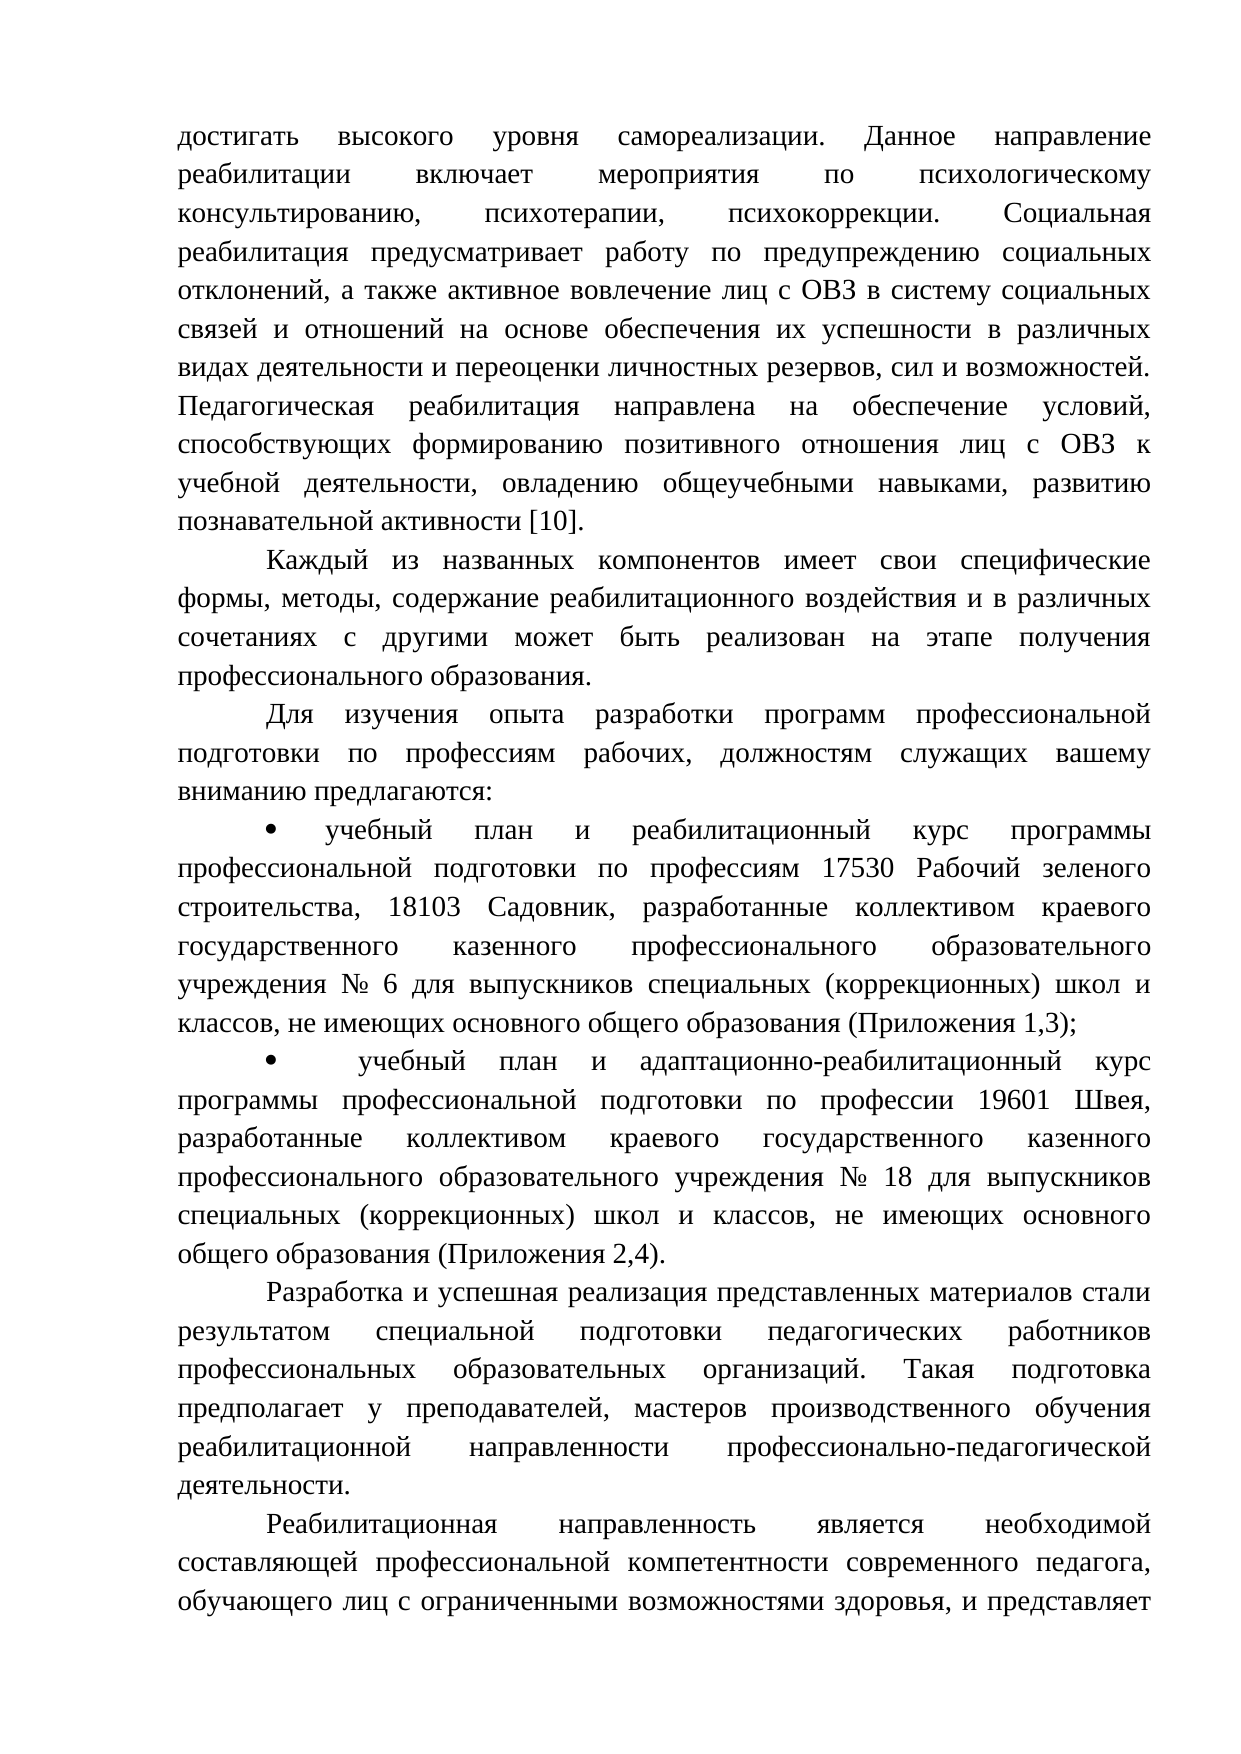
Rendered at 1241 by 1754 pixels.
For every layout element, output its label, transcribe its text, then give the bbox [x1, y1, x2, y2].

list Разработка и успешная реализация представленных материалов стали результатом специальной подготовки педагогических работников профессиональных образовательных организаций. Такая подготовка предполагает у преподавателей, мастеров производственного обучения реабилитационной направленности профессионально-педагогической деятельности. [177, 1274, 1152, 1501]
list учебный план и адаптационно-реабилитационный курс программы профессиональной подготовки по профессии 19601 Швея, разработанные коллективом краевого государственного казенного профессионального образовательного учреждения № 18 для выпускников специальных (коррекционных) школ и классов, не имеющих основного общего образования (Приложения 2,4). [177, 1043, 1152, 1269]
text Для изучения опыта разработки программ профессиональной подготовки по профессиям рабочих, должностям служащих вашему вниманию предлагаются: [177, 696, 1152, 807]
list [177, 1506, 1152, 1616]
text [177, 118, 1152, 537]
list учебный план и реабилитационный курс программы профессиональной подготовки по профессиям 17530 Рабочий зеленого строительства, 18103 Садовник, разработанные коллективом краевого государственного казенного профессионального образовательного учреждения № 6 для выпускников специальных (коррекционных) школ и классов, не имеющих основного общего образования (Приложения 1,3); [177, 812, 1152, 1038]
text Каждый из названных компонентов имеет свои специфические формы, методы, содержание реабилитационного воздействия и в различных сочетаниях с другими может быть реализован на этапе получения профессионального образования. [177, 542, 1152, 691]
